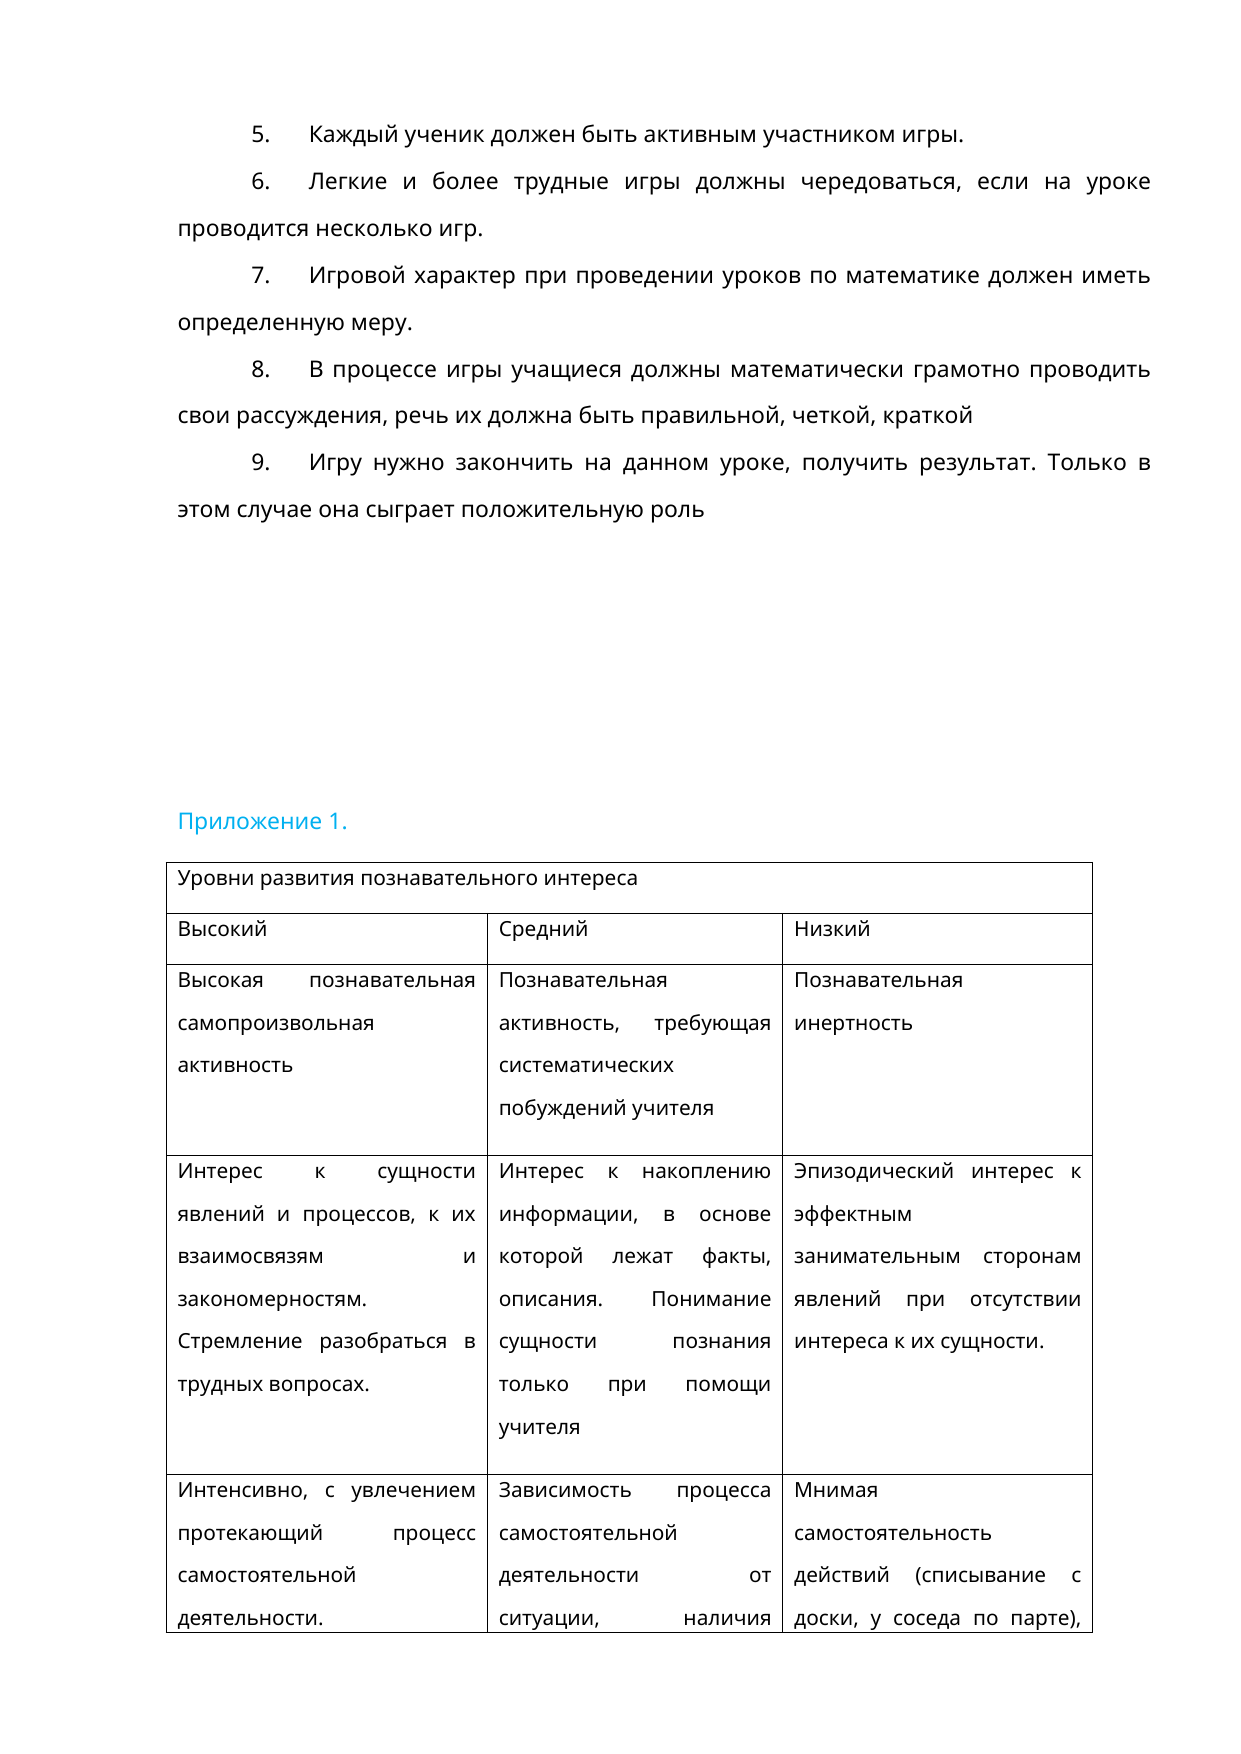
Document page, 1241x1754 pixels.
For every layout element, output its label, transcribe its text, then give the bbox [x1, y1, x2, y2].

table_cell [488, 1475, 782, 1632]
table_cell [167, 1475, 487, 1632]
subtitle Легкие и более трудные игры должны чередоваться, если на уроке проводится несколько игр. [177, 165, 1152, 243]
text Приложение 1. [177, 805, 1152, 836]
table_cell Низкий [783, 914, 1092, 964]
table_cell Познавательная активность, требующая систематических побуждений учителя [488, 965, 782, 1155]
table_header Уровни развития познавательного интереса [167, 863, 1092, 913]
subtitle Каждый ученик должен быть активным участником игры. [177, 118, 1152, 149]
subtitle В процессе игры учащиеся должны математически грамотно проводить свои рассуждения, речь их должна быть правильной, четкой, краткой [177, 352, 1152, 431]
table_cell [783, 1475, 1092, 1632]
table_cell Интерес к сущности явлений и процессов, к их взаимосвязям и закономерностям. Стремление разобраться в трудных вопросах. [167, 1156, 487, 1474]
subtitle Игру нужно закончить на данном уроке, получить результат. Только в этом случае она сыграет положительную роль [177, 446, 1152, 524]
subtitle Игровой характер при проведении уроков по математике должен иметь определенную меру. [177, 259, 1152, 337]
table_cell Высокий [167, 914, 487, 964]
table_cell Эпизодический интерес к эффектным занимательным сторонам явлений при отсутствии интереса к их сущности. [783, 1156, 1092, 1474]
table_cell Высокая познавательная самопроизвольная активность [167, 965, 487, 1155]
table_cell Средний [488, 914, 782, 964]
table_cell Познавательная инертность [783, 965, 1092, 1155]
table_cell Интерес к накоплению информации, в основе которой лежат факты, описания. Понимание сущности познания только при помощи учителя [488, 1156, 782, 1474]
